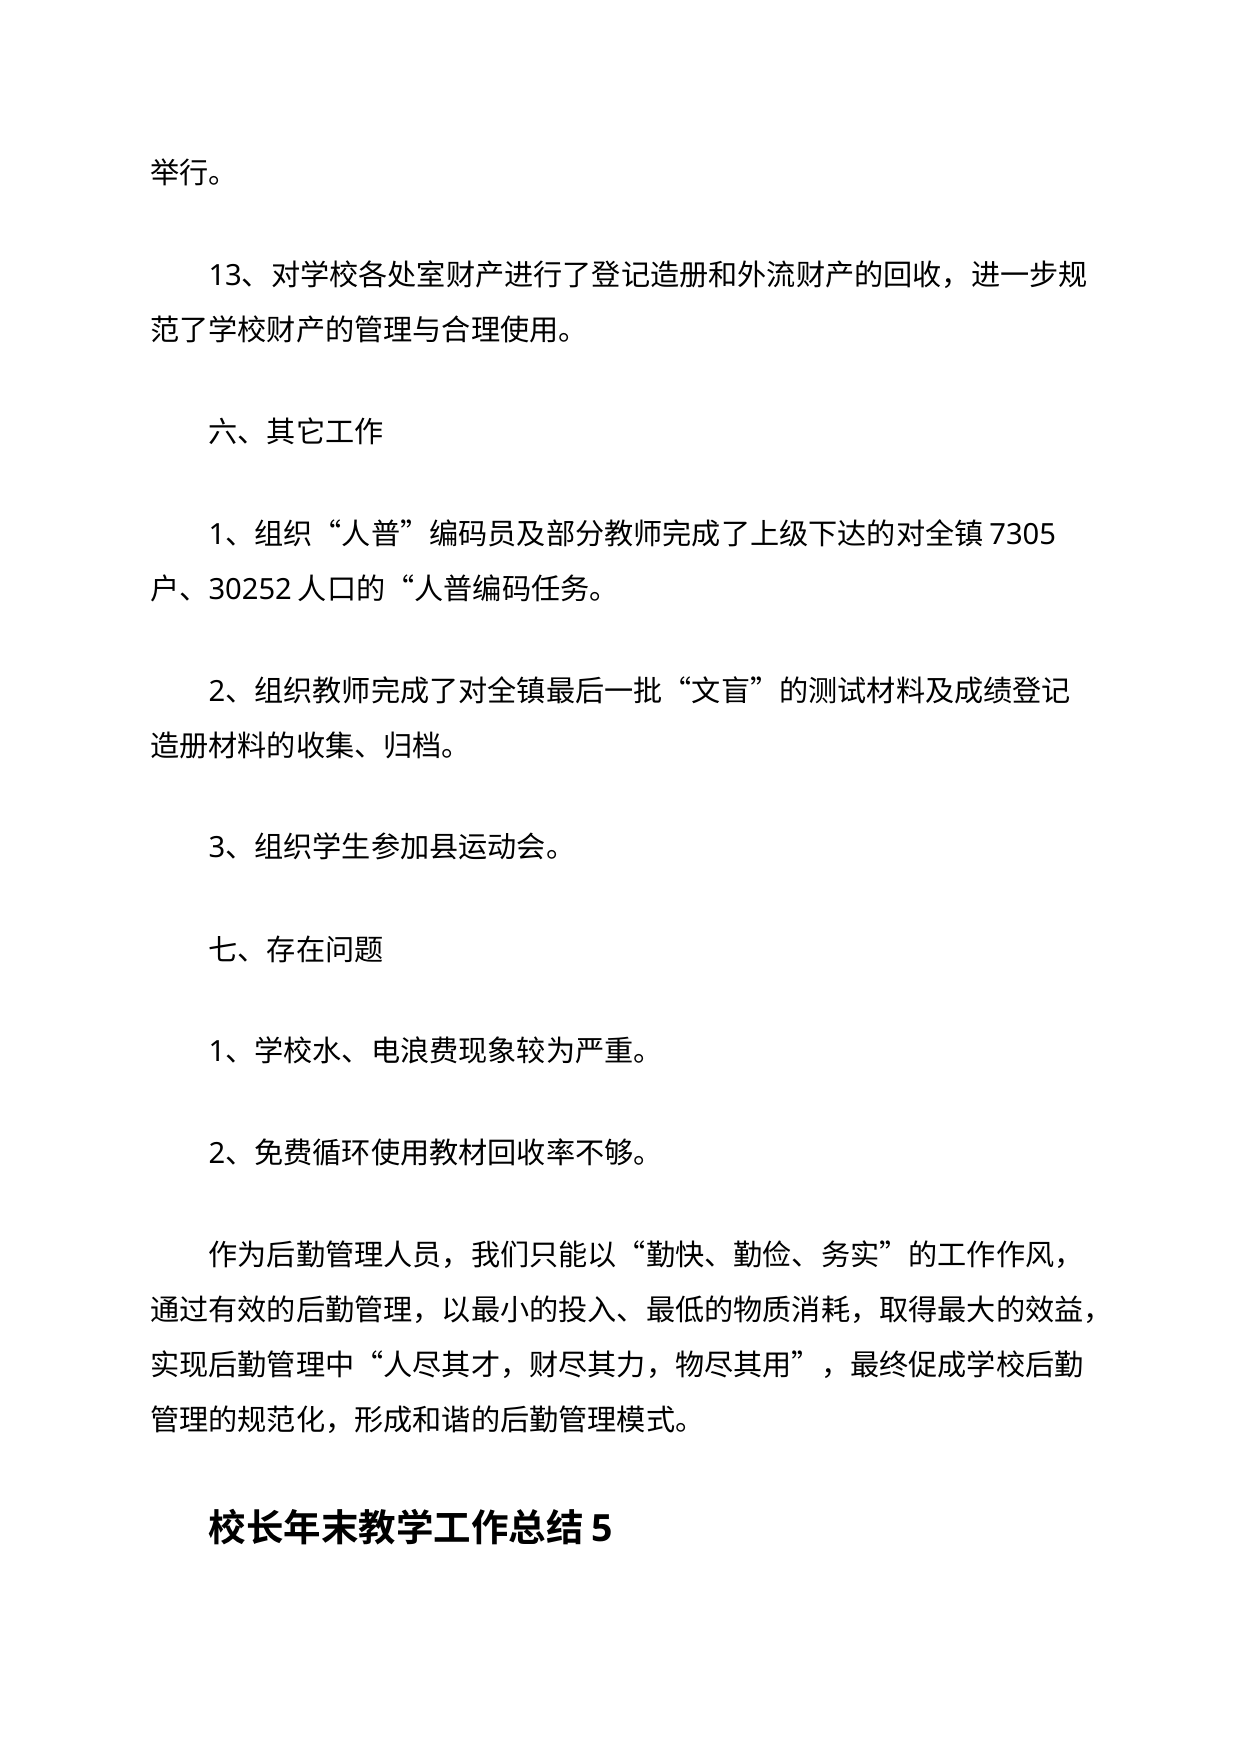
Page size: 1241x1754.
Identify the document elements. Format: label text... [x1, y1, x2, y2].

text 13、对学校各处室财产进行了登记造册和外流财产的回收，进一步规范了学校财产的管理与合理使用。 [150, 252, 1090, 349]
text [150, 150, 1090, 192]
text 作为后勤管理人员，我们只能以“勤快、勤俭、务实”的工作作风，通过有效的后勤管理，以最小的投入、最低的物质消耗，取得最大的效益，实现后勤管理中“人尽其才，财尽其力，物尽其用”，最终促成学校后勤管理的规范化，形成和谐的后勤管理模式。 [150, 1232, 1090, 1439]
text 校长年末教学工作总结5 [150, 1498, 1090, 1553]
text 2、免费循环使用教材回收率不够。 [150, 1130, 1090, 1172]
text 七、存在问题 [150, 926, 1090, 968]
text 1、学校水、电浪费现象较为严重。 [150, 1028, 1090, 1070]
text 2、组织教师完成了对全镇最后一批“文盲”的测试材料及成绩登记造册材料的收集、归档。 [150, 667, 1090, 764]
text 1、组织“人普”编码员及部分教师完成了上级下达的对全镇7305户、30252人口的“人普编码任务。 [150, 510, 1090, 608]
text 六、其它工作 [150, 408, 1090, 451]
text 3、组织学生参加县运动会。 [150, 824, 1090, 866]
